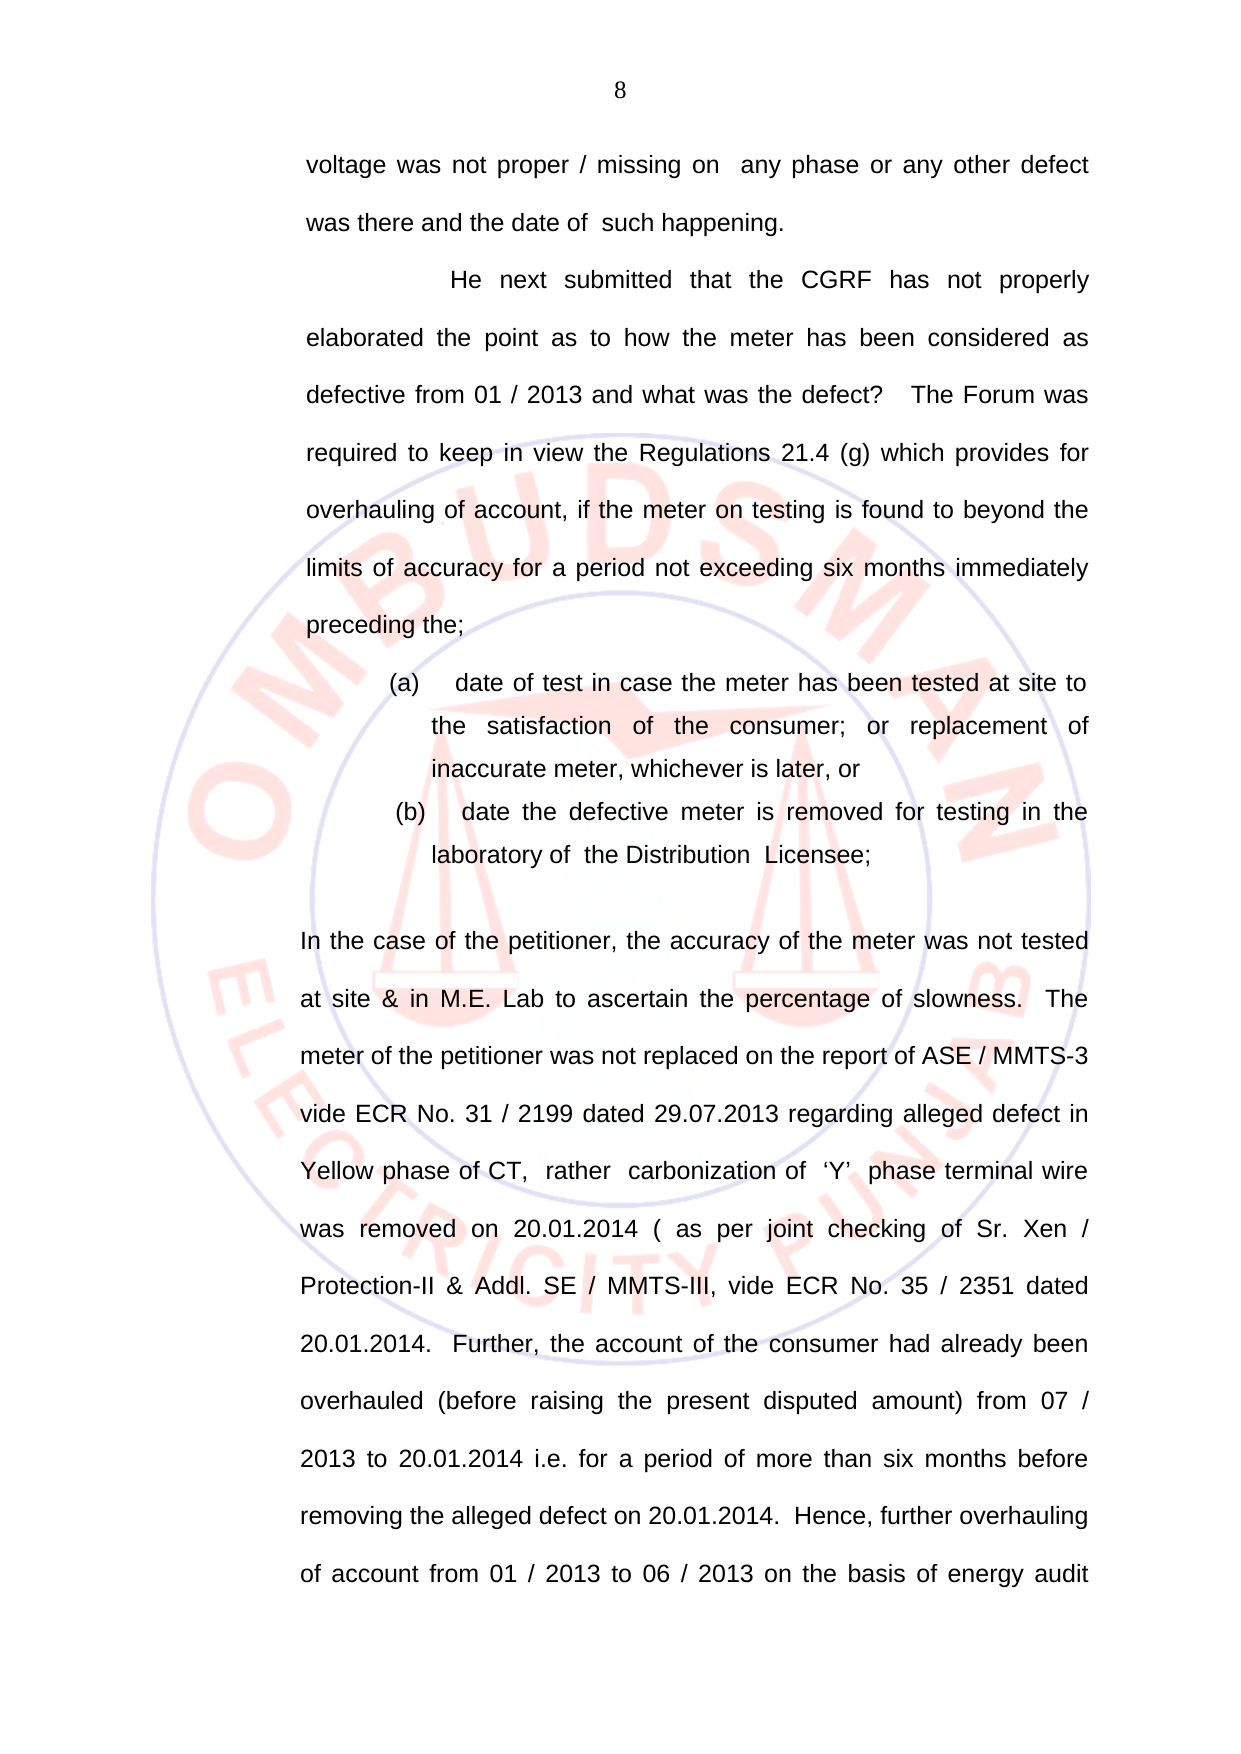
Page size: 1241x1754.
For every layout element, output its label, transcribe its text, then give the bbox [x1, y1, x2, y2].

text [306, 150, 1090, 236]
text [300, 926, 1090, 1587]
text He next submitted that the CGRF has not properly elaborated the point as to how the meter has been considered as defective from 01 / 2013 and what was the defect? The Forum was required to keep in view the Regulations 21.4 (g) which provides for overhauling of account, if the meter on testing is found to beyond the limits of accuracy for a period not exceeding six months immediately preceding the; [306, 265, 1090, 639]
text (a) date of test in case the meter has been tested at site to the satisfaction of the consumer; or replacement of inaccurate meter, whichever is later, or [300, 667, 1090, 782]
text (b) date the defective meter is removed for testing in the laboratory of the Distribution Licensee; [300, 797, 1090, 869]
